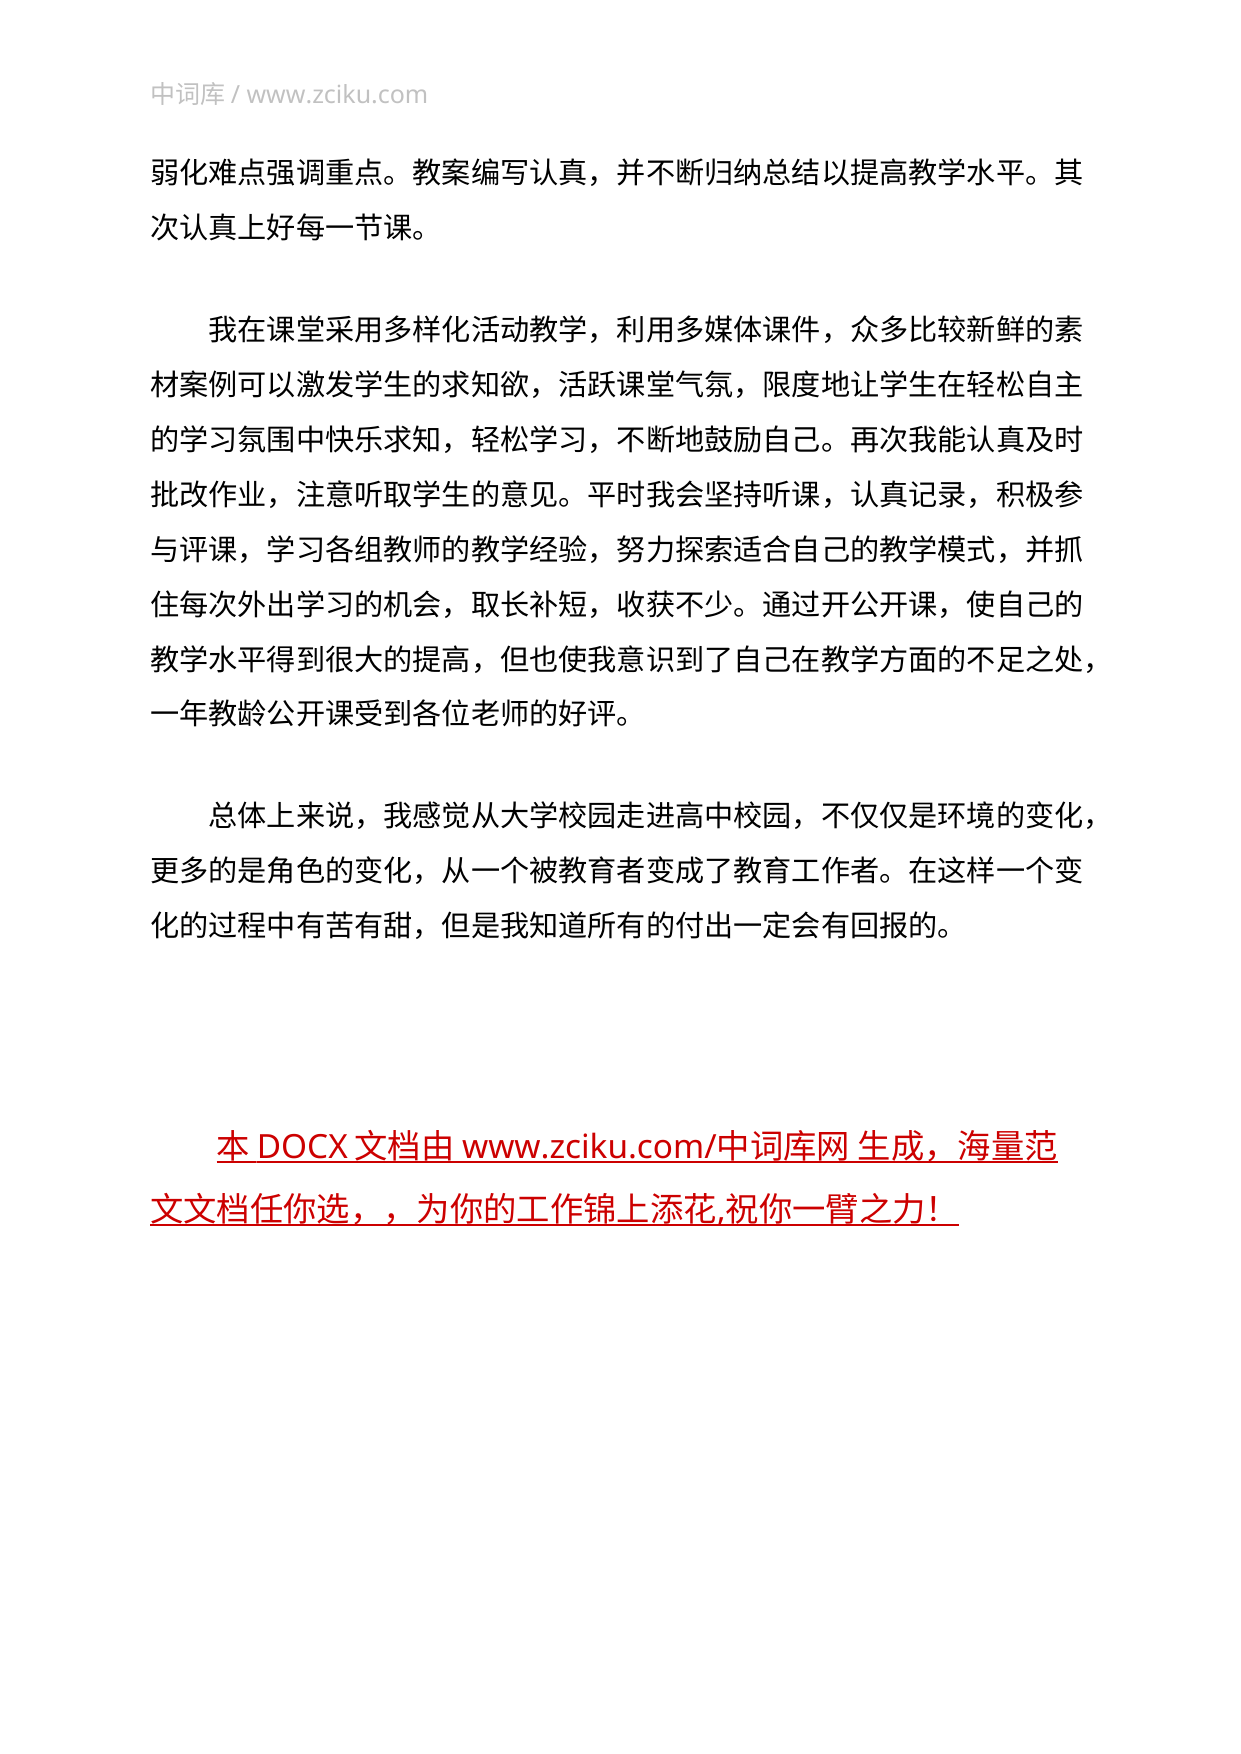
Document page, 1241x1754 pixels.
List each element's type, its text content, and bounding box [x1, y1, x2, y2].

text 总体上来说，我感觉从大学校园走进高中校园，不仅仅是环境的变化，更多的是角色的变化，从一个被教育者变成了教育工作者。在这样一个变化的过程中有苦有甜，但是我知道所有的付出一定会有回报的。 [150, 793, 1090, 945]
text 本DOCX文档由 www.zciku.com/中词库网 生成，海量范文文档任你选，，为你的工作锦上添花,祝你一臂之力！ [150, 1120, 1090, 1231]
text 我在课堂采用多样化活动教学，利用多媒体课件，众多比较新鲜的素材案例可以激发学生的求知欲，活跃课堂气氛，限度地让学生在轻松自主的学习氛围中快乐求知，轻松学习，不断地鼓励自己。再次我能认真及时批改作业，注意听取学生的意见。平时我会坚持听课，认真记录，积极参与评课，学习各组教师的教学经验，努力探索适合自己的教学模式，并抓住每次外出学习的机会，取长补短，收获不少。通过开公开课，使自己的教学水平得到很大的提高，但也使我意识到了自己在教学方面的不足之处，一年教龄公开课受到各位老师的好评。 [150, 307, 1090, 733]
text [150, 150, 1090, 247]
